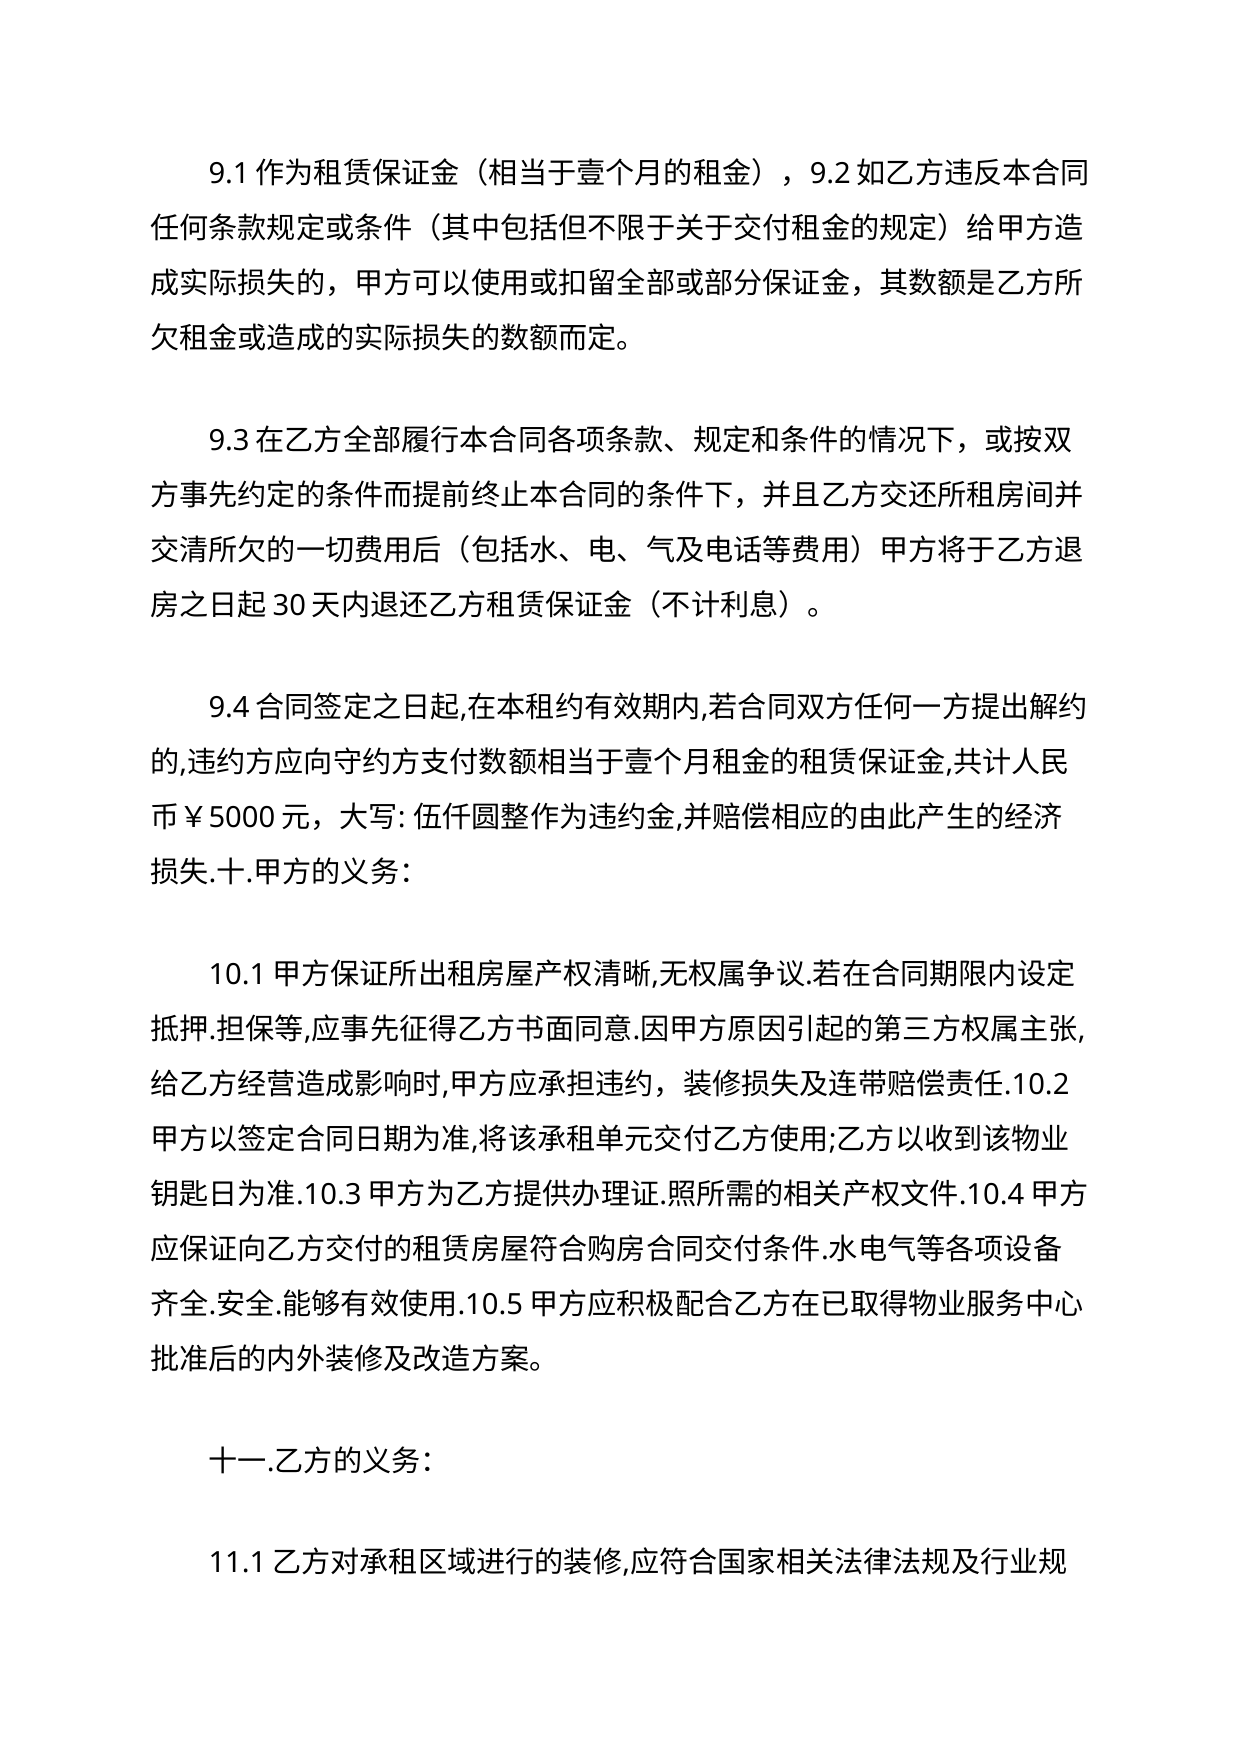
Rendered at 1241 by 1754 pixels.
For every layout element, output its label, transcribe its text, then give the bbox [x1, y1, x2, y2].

text 9.1作为租赁保证金（相当于壹个月的租金），9.2如乙方违反本合同任何条款规定或条件（其中包括但不限于关于交付租金的规定）给甲方造成实际损失的，甲方可以使用或扣留全部或部分保证金，其数额是乙方所欠租金或造成的实际损失的数额而定。 [150, 150, 1090, 357]
text 9.3在乙方全部履行本合同各项条款、规定和条件的情况下，或按双方事先约定的条件而提前终止本合同的条件下，并且乙方交还所租房间并交清所欠的一切费用后（包括水、电、气及电话等费用）甲方将于乙方退房之日起30天内退还乙方租赁保证金（不计利息）。 [150, 417, 1090, 624]
text 十一.乙方的义务： [150, 1437, 1090, 1479]
text 10.1甲方保证所出租房屋产权清晰,无权属争议.若在合同期限内设定抵押.担保等,应事先征得乙方书面同意.因甲方原因引起的第三方权属主张,给乙方经营造成影响时,甲方应承担违约，装修损失及连带赔偿责任.10.2甲方以签定合同日期为准,将该承租单元交付乙方使用;乙方以收到该物业钥匙日为准.10.3甲方为乙方提供办理证.照所需的相关产权文件.10.4甲方应保证向乙方交付的租赁房屋符合购房合同交付条件.水电气等各项设备齐全.安全.能够有效使用.10.5甲方应积极配合乙方在已取得物业服务中心批准后的内外装修及改造方案。 [150, 950, 1090, 1378]
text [150, 1539, 1090, 1581]
text 9.4合同签定之日起,在本租约有效期内,若合同双方任何一方提出解约的,违约方应向守约方支付数额相当于壹个月租金的租赁保证金,共计人民币￥5000元，大写: 伍仟圆整作为违约金,并赔偿相应的由此产生的经济损失.十.甲方的义务： [150, 683, 1090, 891]
